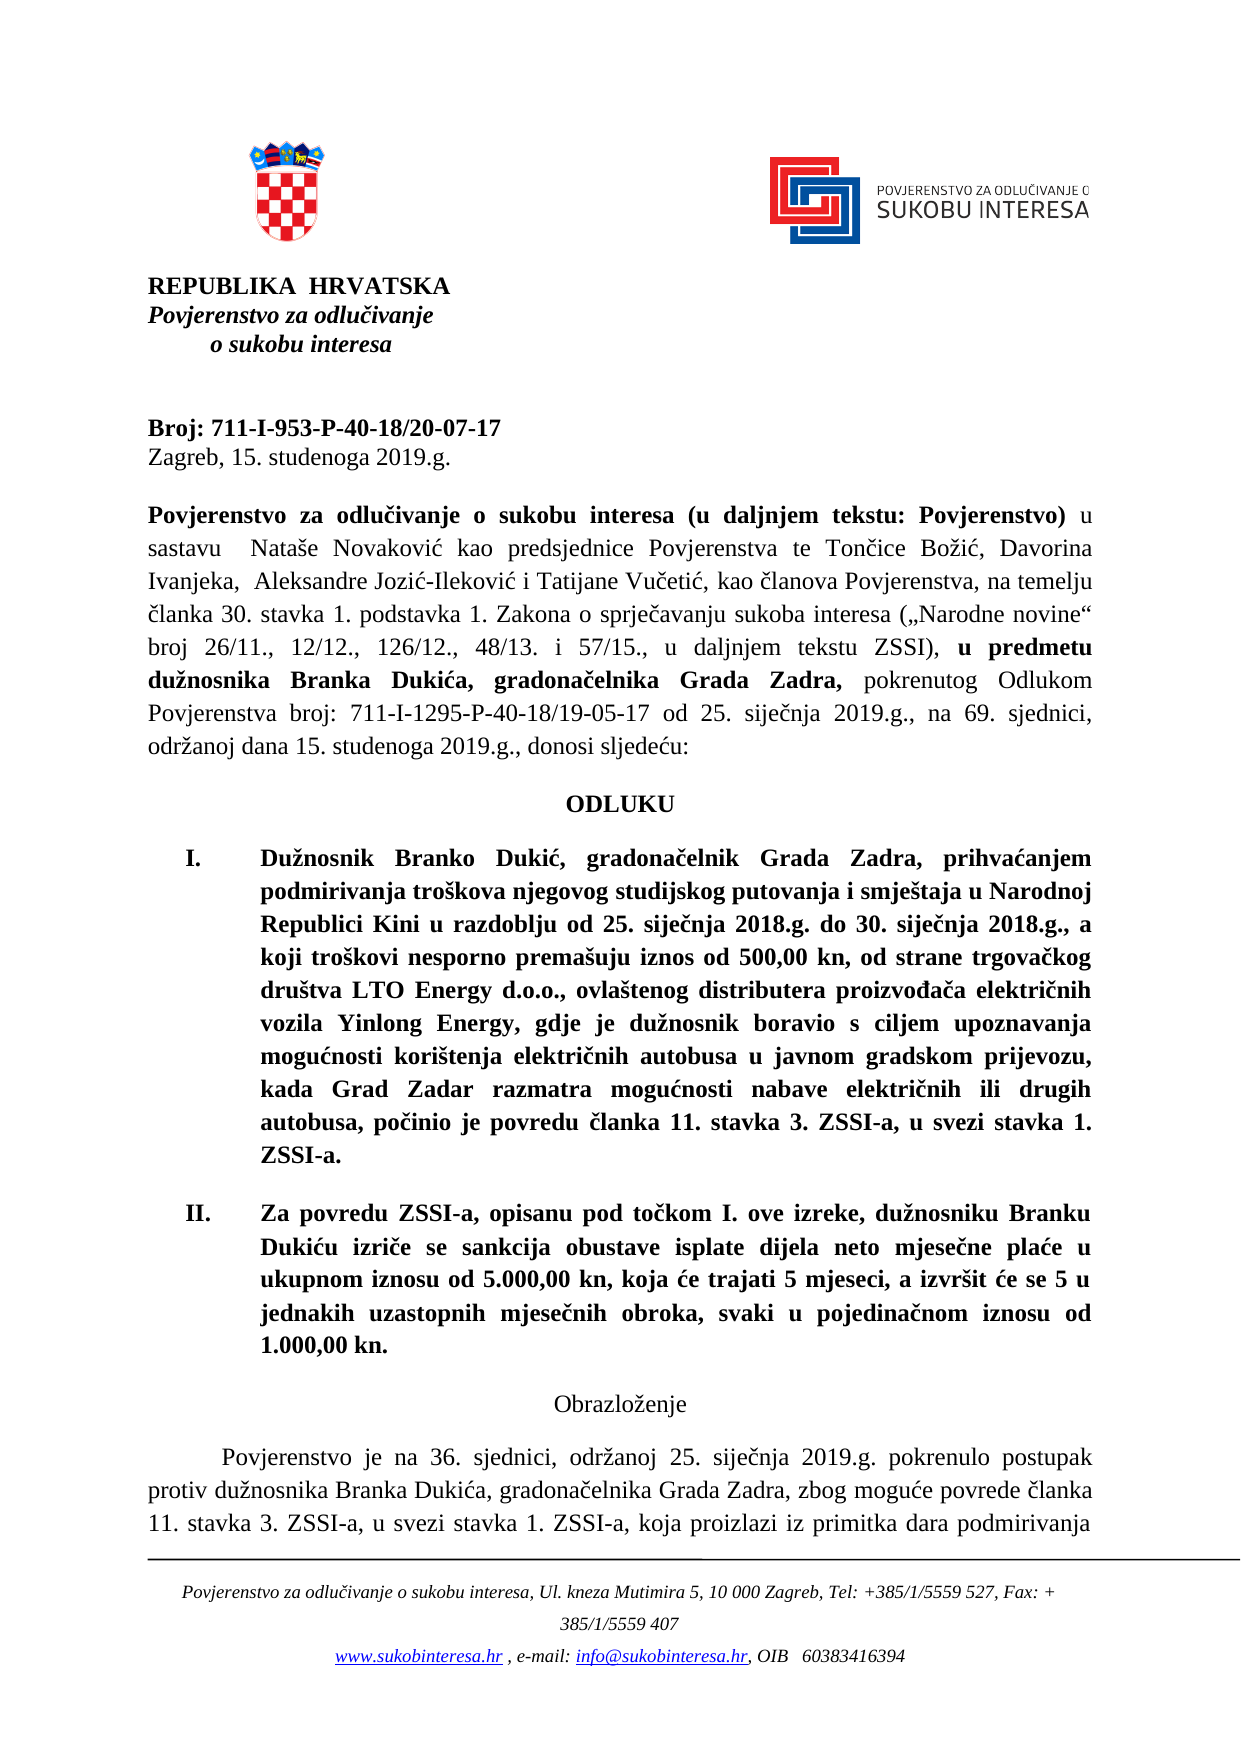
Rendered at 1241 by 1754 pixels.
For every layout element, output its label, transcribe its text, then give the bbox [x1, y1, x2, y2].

picture [246, 138, 330, 244]
list Dužnosnik Branko Dukić, gradonačelnik Grada Zadra, prihvaćanjem podmirivanja troškova njegovog studijskog putovanja i smještaja u Narodnoj Republici Kini u razdoblju od 25. siječnja 2018.g. do 30. siječnja 2018.g., a koji troškovi nesporno premašuju iznos od 500,00 kn, od strane trgovačkog društva LTO Energy d.o.o., ovlaštenog distributera proizvođača električnih vozila Yinlong Energy, gdje je dužnosnik boravio s ciljem upoznavanja mogućnosti korištenja električnih autobusa u javnom gradskom prijevozu, kada Grad Zadar razmatra mogućnosti nabave električnih ili drugih autobusa, počinio je povredu članka 11. stavka 3. ZSSI-a, u svezi stavka 1. ZSSI-a. [185, 843, 1092, 1169]
text Povjerenstvo za odlučivanje o sukobu interesa (u daljnjem tekstu: Povjerenstvo) u sastavu Nataše Novaković kao predsjednice Povjerenstva te Tončice Božić, Davorina Ivanjeka, Aleksandre Jozić-Ileković i Tatijane Vučetić, kao članova Povjerenstva, na temelju članka 30. stavka 1. podstavka 1. Zakona o sprječavanju sukoba interesa („Narodne novine“ broj 26/11., 12/12., 126/12., 48/13. i 57/15., u daljnjem tekstu ZSSI), u predmetu dužnosnika Branka Dukića, gradonačelnika Grada Zadra, pokrenutog Odlukom Povjerenstva broj: 711-I-1295-P-40-18/19-05-17 od 25. siječnja 2019.g., na 69. sjednici, održanoj dana 15. studenoga 2019.g., donosi sljedeću: [148, 500, 1092, 760]
list Za povredu ZSSI-a, opisanu pod točkom I. ove izreke, dužnosniku Branku Dukiću izriče se sankcija obustave isplate dijela neto mjesečne plaće u ukupnom iznosu od 5.000,00 kn, koja će trajati 5 mjeseci, a izvršit će se 5 u jednakih uzastopnih mjesečnih obroka, svaki u pojedinačnom iznosu od 1.000,00 kn. [185, 1198, 1092, 1359]
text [148, 1442, 1092, 1537]
text Zagreb, 15. studenoga 2019.g. [148, 442, 1092, 471]
text Obrazloženje [148, 1389, 1092, 1417]
picture [770, 157, 1089, 244]
text ODLUKU [148, 789, 1092, 818]
